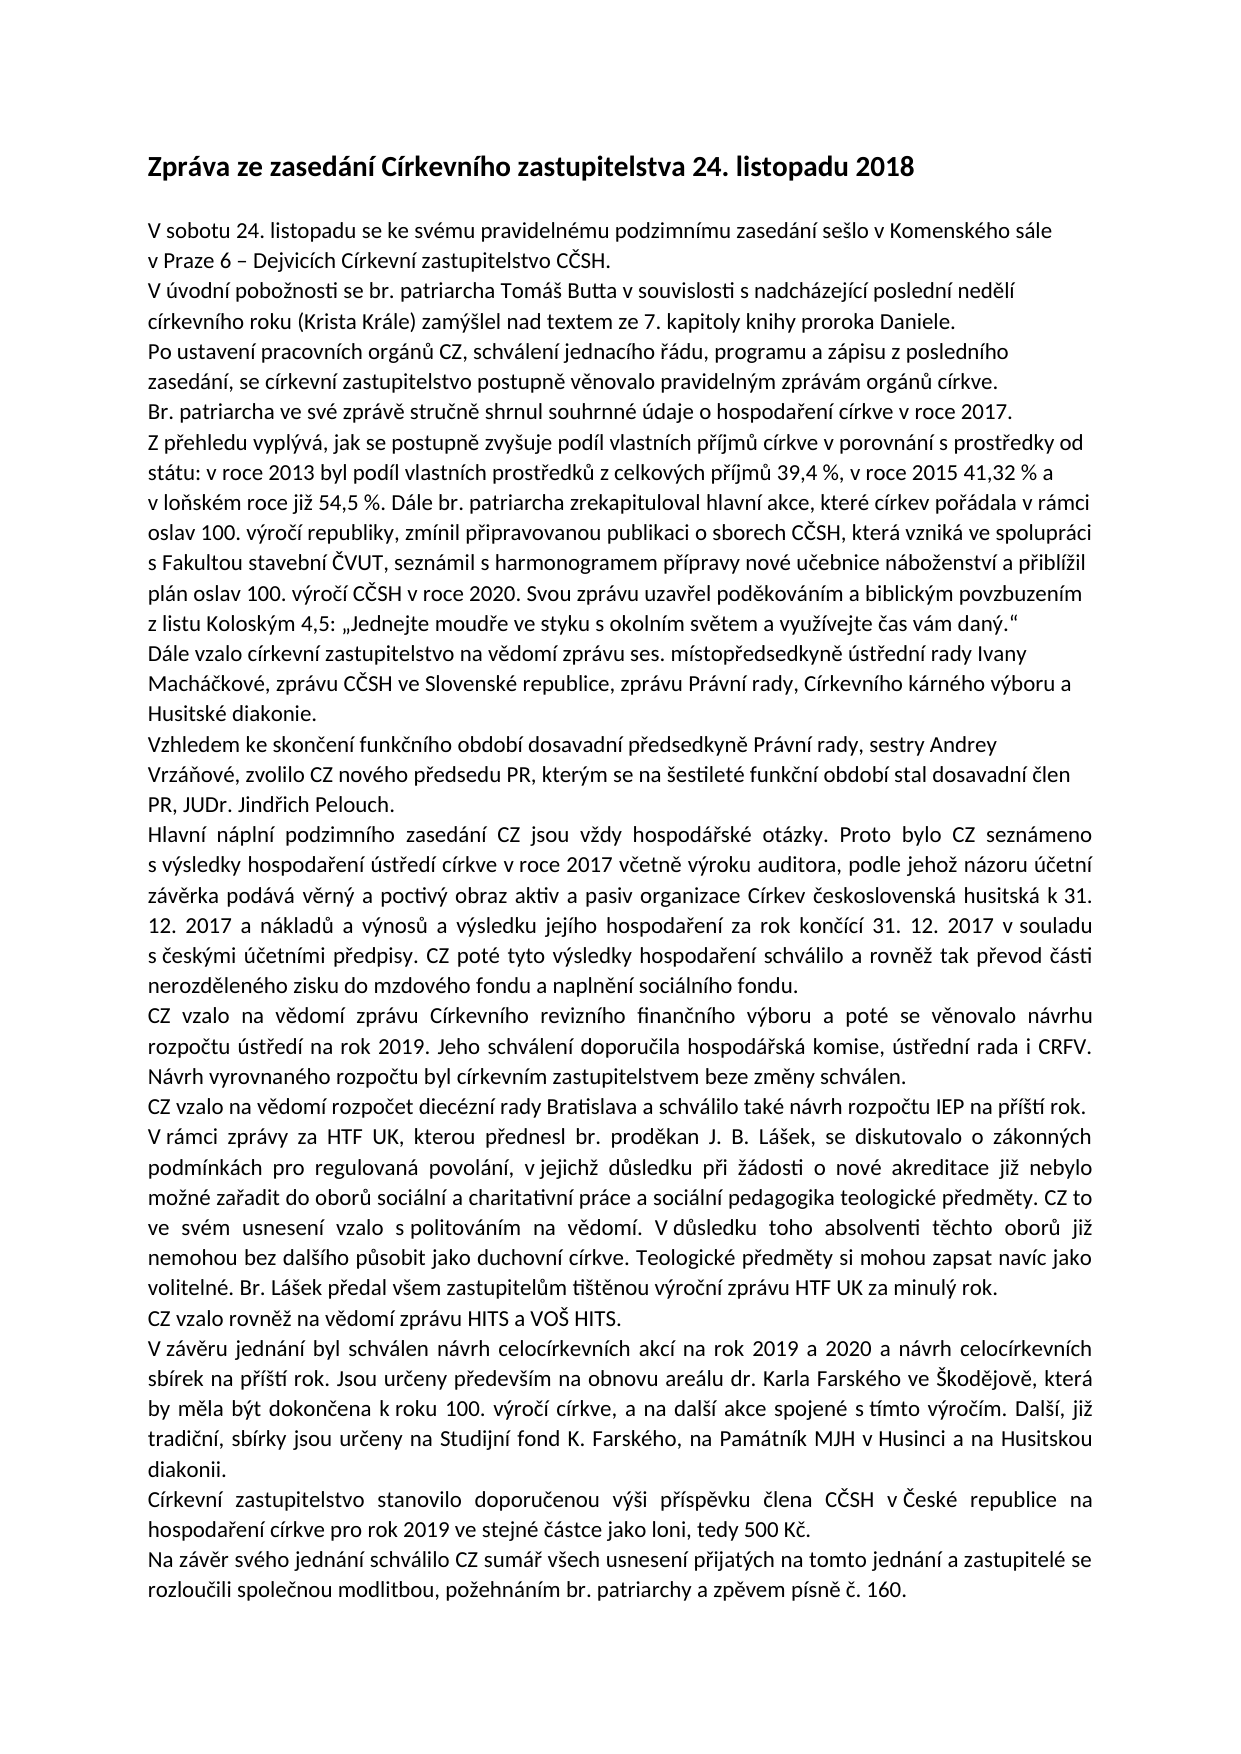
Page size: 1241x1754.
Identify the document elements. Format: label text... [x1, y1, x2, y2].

text Hlavní náplní podzimního zasedání CZ jsou vždy hospodářské otázky. Proto bylo CZ seznámeno s výsledky hospodaření ústředí církve v roce 2017 včetně výroku auditora, podle jehož názoru účetní závěrka podává věrný a poctivý obraz aktiv a pasiv organizace Církev československá husitská k 31. 12. 2017 a nákladů a výnosů a výsledku jejího hospodaření za rok končící 31. 12. 2017 v souladu s českými účetními předpisy. CZ poté tyto výsledky hospodaření schválilo a rovněž tak převod části nerozděleného zisku do mzdového fondu a naplnění sociálního fondu. [148, 820, 1093, 999]
text V úvodní pobožnosti se br. patriarcha Tomáš Butta v souvislosti s nadcházející poslední nedělí církevního roku (Krista Krále) zamýšlel nad textem ze 7. kapitoly knihy proroka Daniele. [148, 277, 1093, 335]
text CZ vzalo na vědomí zprávu Církevního revizního finančního výboru a poté se věnovalo návrhu rozpočtu ústředí na rok 2019. Jeho schválení doporučila hospodářská komise, ústřední rada i CRFV. Návrh vyrovnaného rozpočtu byl církevním zastupitelstvem beze změny schválen. [148, 1002, 1093, 1090]
text Dále vzalo církevní zastupitelstvo na vědomí zprávu ses. místopředsedkyně ústřední rady Ivany Macháčkové, zprávu CČSH ve Slovenské republice, zprávu Právní rady, Církevního kárného výboru a Husitské diakonie. [148, 639, 1093, 728]
text V závěru jednání byl schválen návrh celocírkevních akcí na rok 2019 a 2020 a návrh celocírkevních sbírek na příští rok. Jsou určeny především na obnovu areálu dr. Karla Farského ve Škodějově, která by měla být dokončena k roku 100. výročí církve, a na další akce spojené s tímto výročím. Další, již tradiční, sbírky jsou určeny na Studijní fond K. Farského, na Památník MJH v Husinci a na Husitskou diakonii. [148, 1334, 1093, 1483]
text Církevní zastupitelstvo stanovilo doporučenou výši příspěvku člena CČSH v České republice na hospodaření církve pro rok 2019 ve stejné částce jako loni, tedy 500 Kč. [148, 1485, 1093, 1543]
text V rámci zprávy za HTF UK, kterou přednesl br. proděkan J. B. Lášek, se diskutovalo o zákonných podmínkách pro regulovaná povolání, v jejichž důsledku při žádosti o nové akreditace již nebylo možné zařadit do oborů sociální a charitativní práce a sociální pedagogika teologické předměty. CZ to ve svém usnesení vzalo s politováním na vědomí. V důsledku toho absolventi těchto oborů již nemohou bez dalšího působit jako duchovní církve. Teologické předměty si mohou zapsat navíc jako volitelné. Br. Lášek předal všem zastupitelům tištěnou výroční zprávu HTF UK za minulý rok. [148, 1122, 1093, 1302]
text V sobotu 24. listopadu se ke svému pravidelnému podzimnímu zasedání sešlo v Komenského sále v Praze 6 – Dejvicích Církevní zastupitelstvo CČSH. [148, 216, 1093, 274]
text Br. patriarcha ve své zprávě stručně shrnul souhrnné údaje o hospodaření církve v roce 2017. Z přehledu vyplývá, jak se postupně zvyšuje podíl vlastních příjmů církve v porovnání s prostředky od státu: v roce 2013 byl podíl vlastních prostředků z celkových příjmů 39,4 %, v roce 2015 41,32 % a v loňském roce již 54,5 %. Dále br. patriarcha zrekapituloval hlavní akce, které církev pořádala v rámci oslav 100. výročí republiky, zmínil připravovanou publikaci o sborech CČSH, která vzniká ve spolupráci s Fakultou stavební ČVUT, seznámil s harmonogramem přípravy nové učebnice náboženství a přiblížil plán oslav 100. výročí CČSH v roce 2020. Svou zprávu uzavřel poděkováním a biblickým povzbuzením z listu Koloským 4,5: „Jednejte moudře ve styku s okolním světem a využívejte čas vám daný.“ [148, 397, 1093, 637]
text Na závěr svého jednání schválilo CZ sumář všech usnesení přijatých na tomto jednání a zastupitelé se rozloučili společnou modlitbou, požehnáním br. patriarchy a zpěvem písně č. 160. [148, 1545, 1093, 1604]
text CZ vzalo rovněž na vědomí zprávu HITS a VOŠ HITS. [148, 1304, 1093, 1332]
text Zpráva ze zasedání Církevního zastupitelstva 24. listopadu 2018 [148, 148, 1093, 183]
text Vzhledem ke skončení funkčního období dosavadní předsedkyně Právní rady, sestry Andrey Vrzáňové, zvolilo CZ nového předsedu PR, kterým se na šestileté funkční období stal dosavadní člen PR, JUDr. Jindřich Pelouch. [148, 730, 1093, 818]
text CZ vzalo na vědomí rozpočet diecézní rady Bratislava a schválilo také návrh rozpočtu IEP na příští rok. [148, 1092, 1093, 1120]
text Po ustavení pracovních orgánů CZ, schválení jednacího řádu, programu a zápisu z posledního zasedání, se církevní zastupitelstvo postupně věnovalo pravidelným zprávám orgánů církve. [148, 337, 1093, 395]
